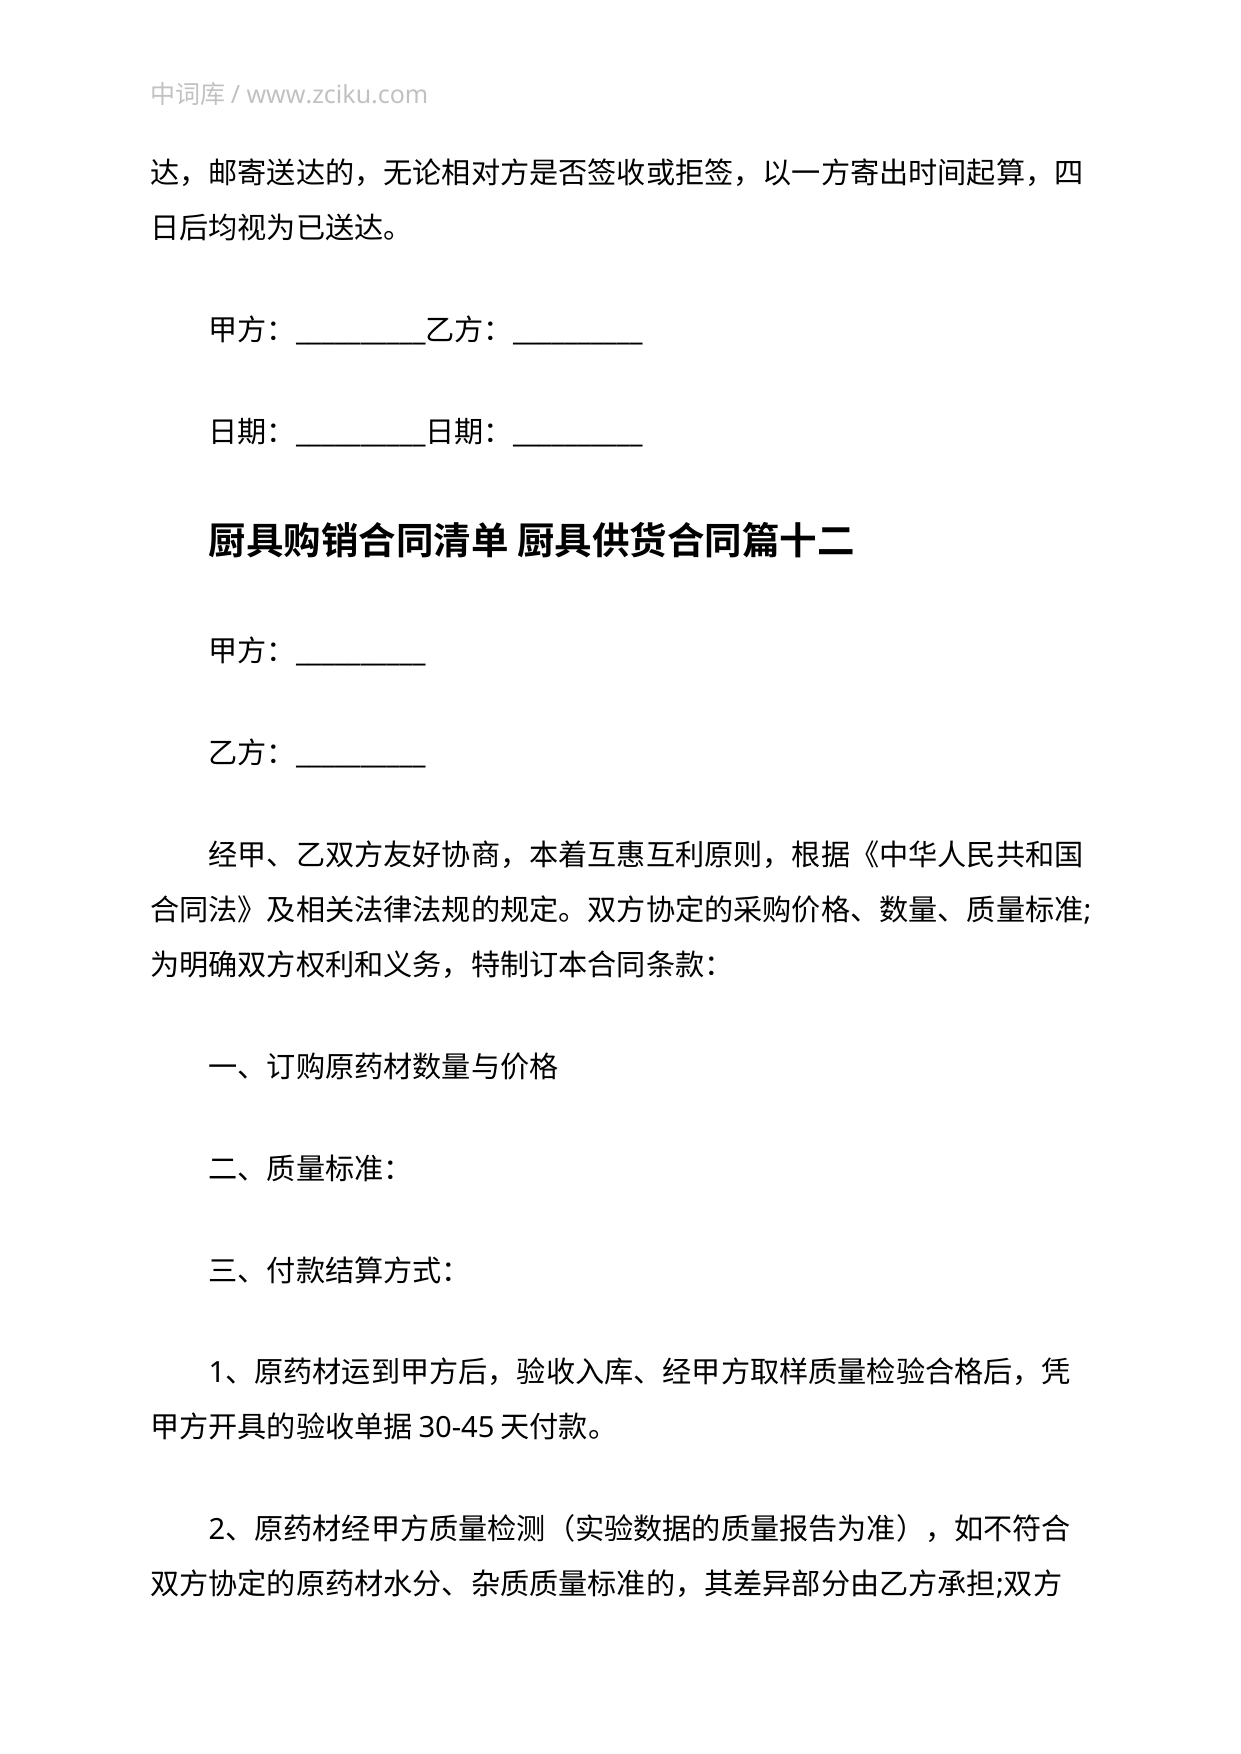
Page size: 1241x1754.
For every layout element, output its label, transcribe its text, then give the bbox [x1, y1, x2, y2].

text 三、付款结算方式： [150, 1247, 1090, 1289]
text 日期：__________日期：__________ [150, 409, 1090, 451]
text 一、订购原药材数量与价格 [150, 1044, 1090, 1086]
text 经甲、乙双方友好协商，本着互惠互利原则，根据《中华人民共和国合同法》及相关法律法规的规定。双方协定的采购价格、数量、质量标准;为明确双方权利和义务，特制订本合同条款： [150, 832, 1090, 984]
text 甲方：__________乙方：__________ [150, 307, 1090, 349]
text 甲方：__________ [150, 628, 1090, 670]
text 乙方：__________ [150, 730, 1090, 772]
text 二、质量标准： [150, 1145, 1090, 1188]
text 1、原药材运到甲方后，验收入库、经甲方取样质量检验合格后，凭甲方开具的验收单据30-45天付款。 [150, 1349, 1090, 1446]
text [150, 150, 1090, 247]
text 厨具购销合同清单 厨具供货合同篇十二 [150, 511, 1090, 565]
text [150, 1506, 1090, 1603]
